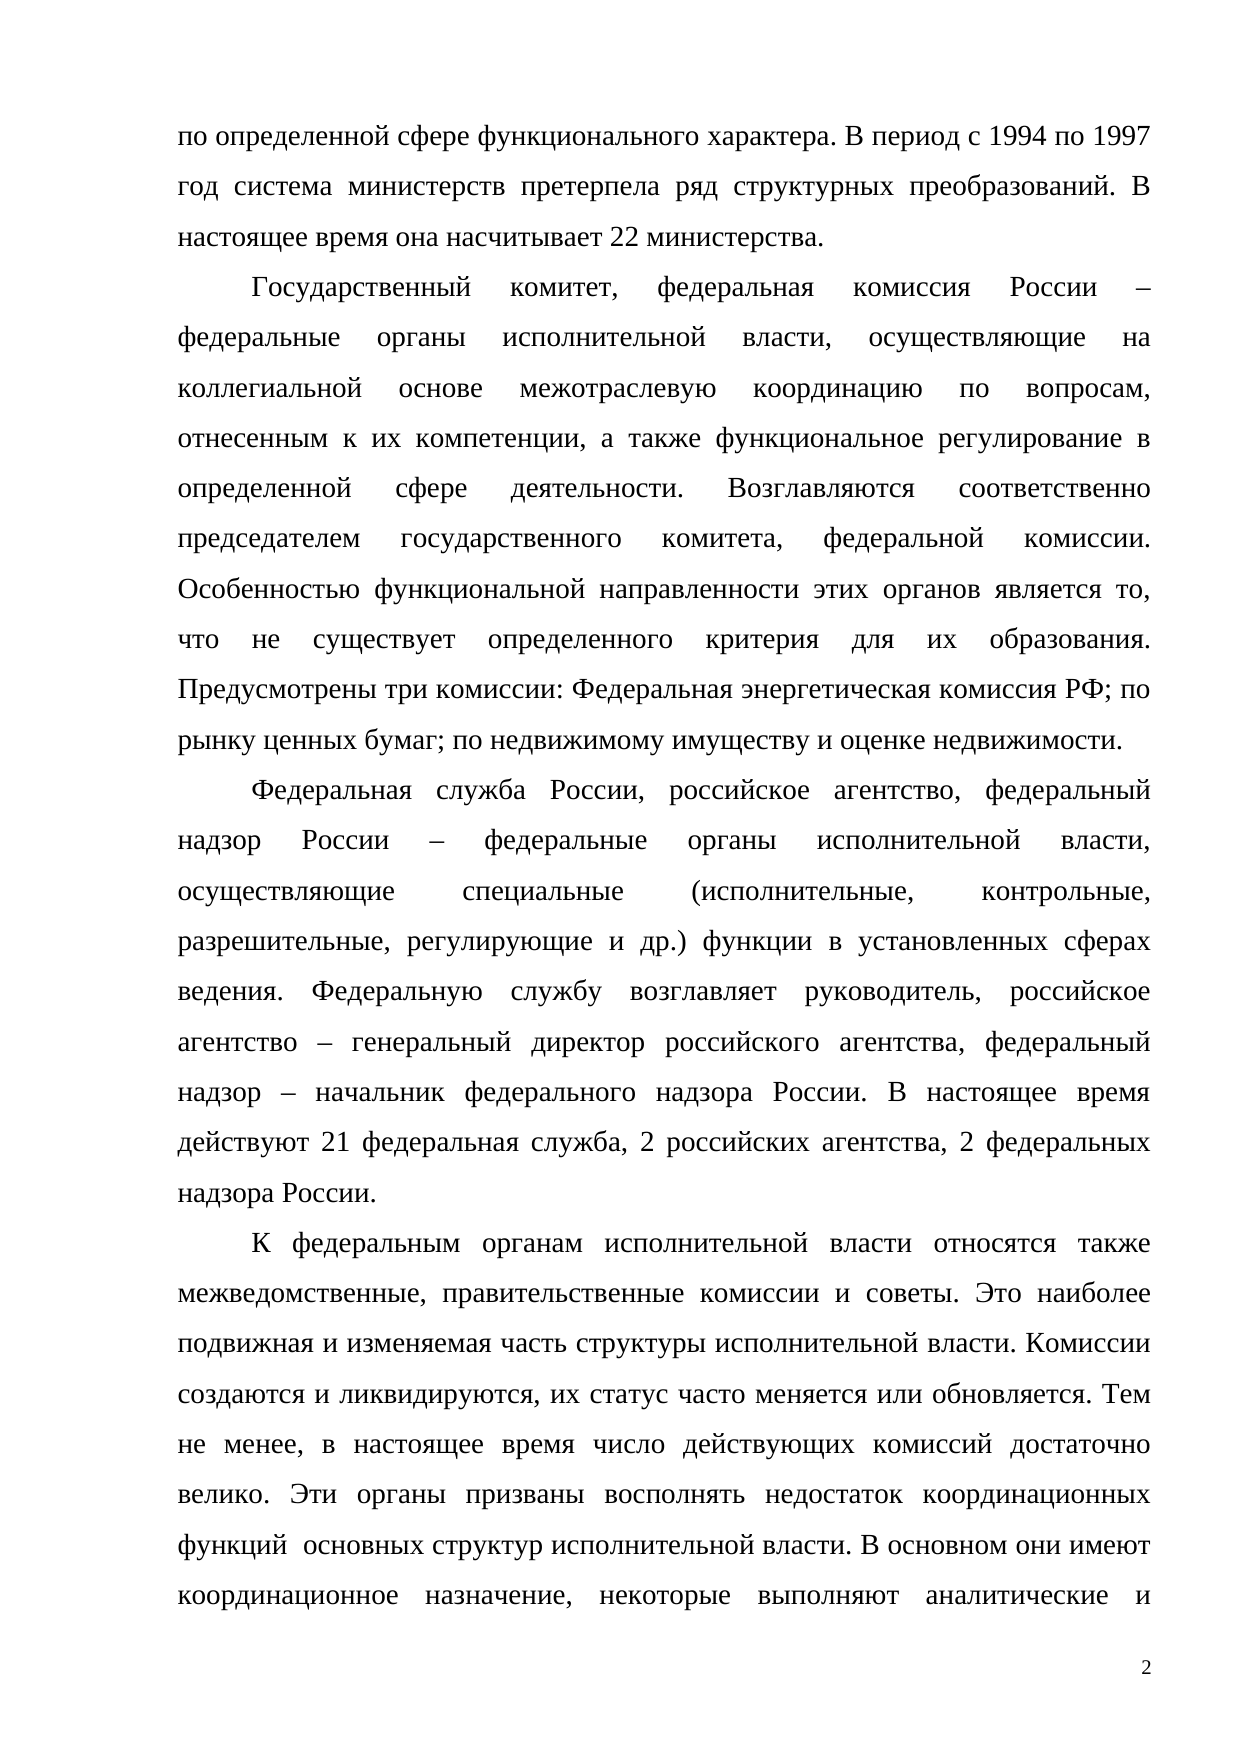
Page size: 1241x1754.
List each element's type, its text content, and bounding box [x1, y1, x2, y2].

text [177, 118, 1152, 252]
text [177, 1225, 1152, 1611]
text Федеральная служба России, российское агентство, федеральный надзор России – федеральные органы исполнительной власти, осуществляющие специальные (исполнительные, контрольные, разрешительные, регулирующие и др.) функции в установленных сферах ведения. Федеральную службу возглавляет руководитель, российское агентство – генеральный директор российского агентства, федеральный надзор – начальник федерального надзора России. В настоящее время действуют 21 федеральная служба, 2 российских агентства, 2 федеральных надзора России. [177, 772, 1152, 1208]
text Государственный комитет, федеральная комиссия России – федеральные органы исполнительной власти, осуществляющие на коллегиальной основе межотраслевую координацию по вопросам, отнесенным к их компетенции, а также функциональное регулирование в определенной сфере деятельности. Возглавляются соответственно председателем государственного комитета, федеральной комиссии. Особенностью функциональной направленности этих органов является то, что не существует определенного критерия для их образования. Предусмотрены три комиссии: Федеральная энергетическая комиссия РФ; по рынку ценных бумаг; по недвижимому имуществу и оценке недвижимости. [177, 269, 1152, 755]
